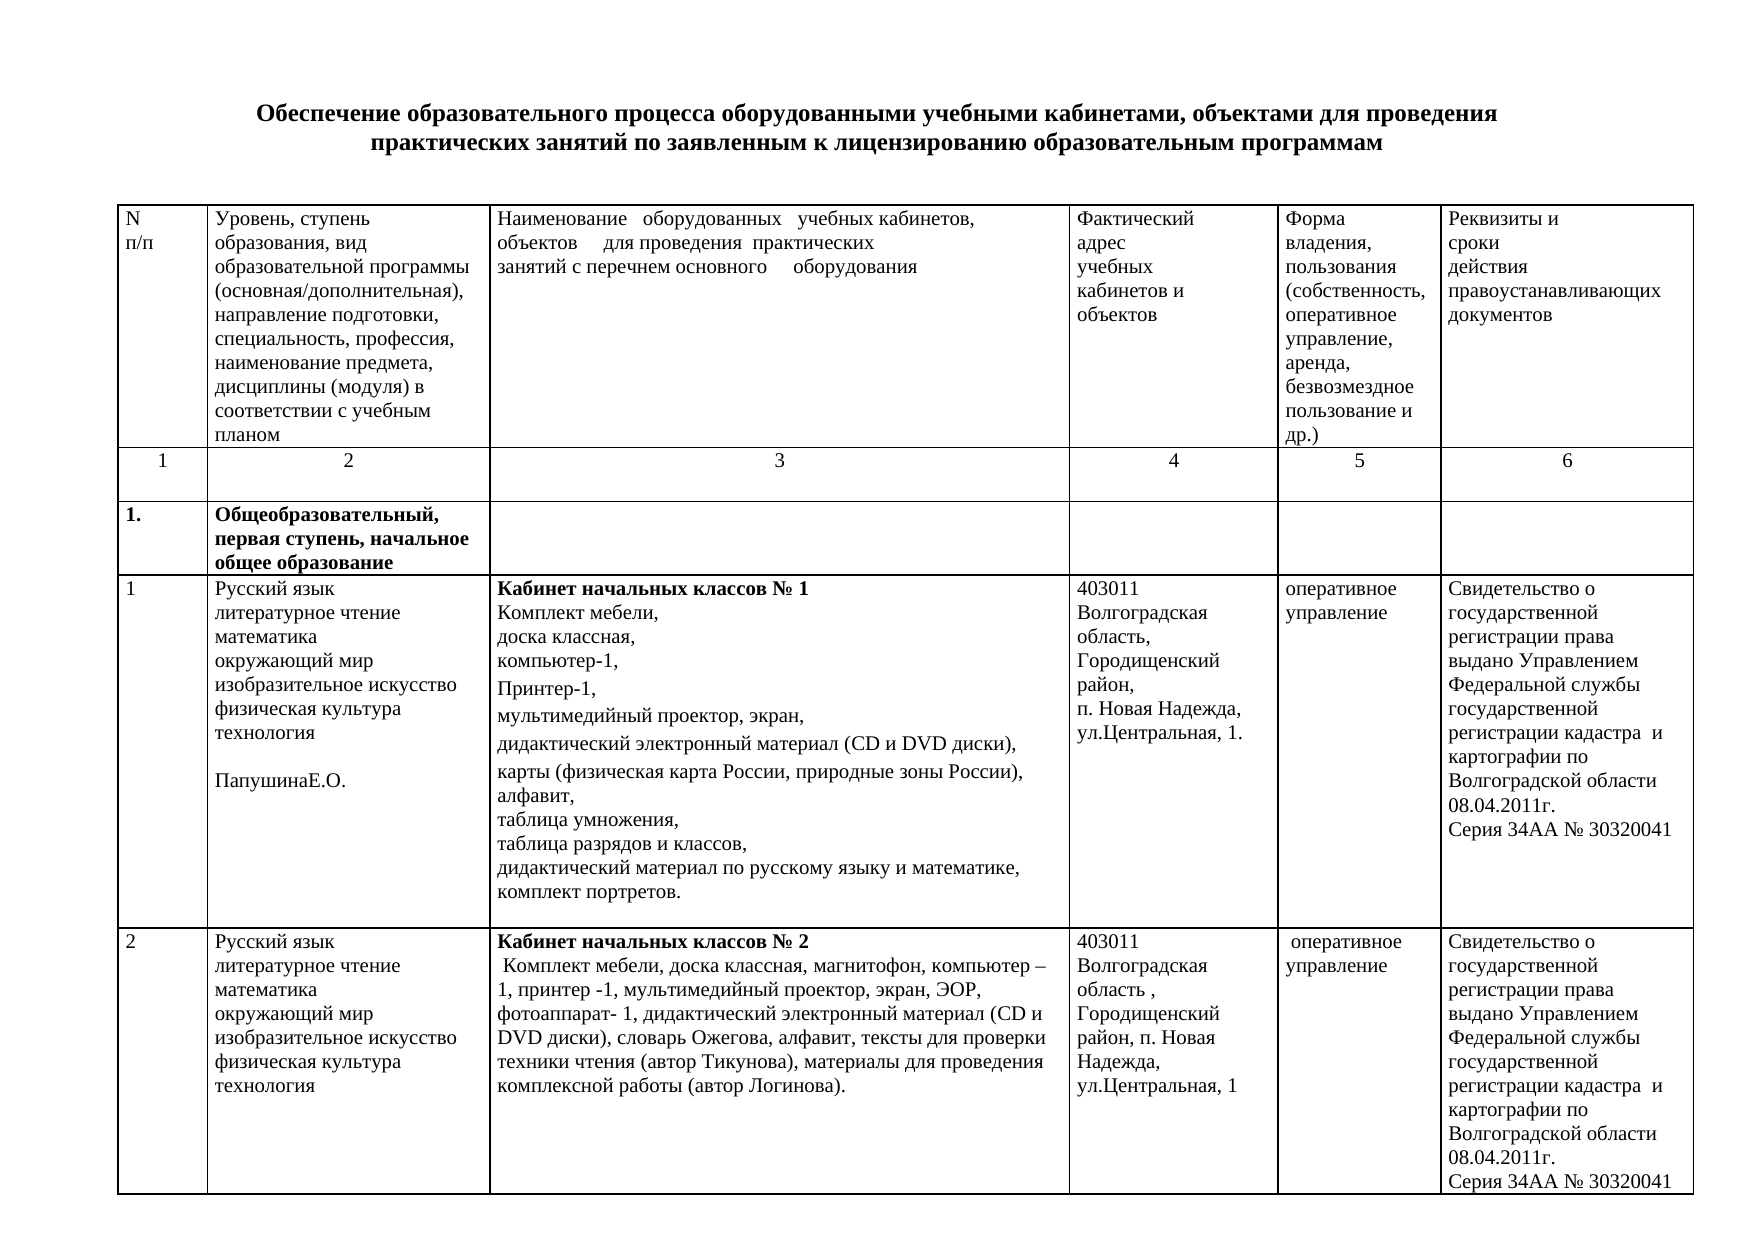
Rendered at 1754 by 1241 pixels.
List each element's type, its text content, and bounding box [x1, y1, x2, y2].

table_cell [1070, 502, 1277, 574]
table_cell 1. [119, 502, 207, 574]
table_cell Общеобразовательный, первая ступень, начальное общее образование [208, 502, 489, 574]
table_cell оперативное управление [1279, 576, 1440, 927]
table_cell 403011 Волгоградская область , Городищенский район, п. Новая Надежда, ул.Центральная, 1 [1070, 929, 1277, 1193]
text практических занятий по заявленным к лицензированию образовательным программам [118, 127, 1636, 156]
table_cell 6 [1442, 448, 1693, 501]
table_cell Кабинет начальных классов № 1 Комплект мебели, доска классная, компьютер-1, Принтер-1, мультимедийный проектор, экран, дидактический электронный материал (CD и DVD диски), карты (физическая карта России, природные зоны России), алфавит, таблица умножения, таблица разрядов и классов, дидактический материал по русскому языку и математике, комплект портретов. [491, 576, 1069, 927]
table_cell 2 [208, 448, 489, 501]
table_header N п/п [119, 206, 207, 446]
table_cell 3 [491, 448, 1069, 501]
table_cell 2 [119, 929, 207, 1193]
table_header Наименование оборудованных учебных кабинетов, объектов для проведения практических занятий с перечнем основного оборудования [491, 206, 1069, 446]
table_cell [208, 929, 489, 1193]
text Обеспечение образовательного процесса оборудованными учебными кабинетами, объектами для проведения [118, 75, 1636, 127]
table_cell 1 [119, 448, 207, 501]
table_header Реквизиты и сроки действия правоустанавливающих документов [1442, 206, 1693, 446]
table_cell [1442, 929, 1693, 1193]
table_cell [1279, 502, 1440, 574]
table_cell [491, 502, 1069, 574]
table_header Фактический адрес учебных кабинетов и объектов [1070, 206, 1277, 446]
table_cell 1 [119, 576, 207, 927]
table_cell 403011 Волгоградская область, Городищенский район, п. Новая Надежда, ул.Центральная, 1. [1070, 576, 1277, 927]
table_cell Кабинет начальных классов № 2 Комплект мебели, доска классная, магнитофон, компьютер – 1, принтер -1, мультимедийный проектор, экран, ЭОР, фотоаппарат- 1, дидактический электронный материал (CD и DVD диски), словарь Ожегова, алфавит, тексты для проверки техники чтения (автор Тикунова), материалы для проведения комплексной работы (автор Логинова). [491, 929, 1069, 1193]
table_cell [1442, 502, 1693, 574]
table_header Уровень, ступень образования, вид образовательной программы (основная/дополнительная), направление подготовки, специальность, профессия, наименование предмета, дисциплины (модуля) в соответствии с учебным планом [208, 206, 489, 446]
table_cell 5 [1279, 448, 1440, 501]
table_header Форма владения, пользования (собственность, оперативное управление, аренда, безвозмездное пользование и др.) [1279, 206, 1440, 446]
table_cell 4 [1070, 448, 1277, 501]
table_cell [1279, 929, 1440, 1193]
table_cell Русский язык литературное чтение математика окружающий мир изобразительное искусство физическая культура технология ПапушинаЕ.О. [208, 576, 489, 927]
